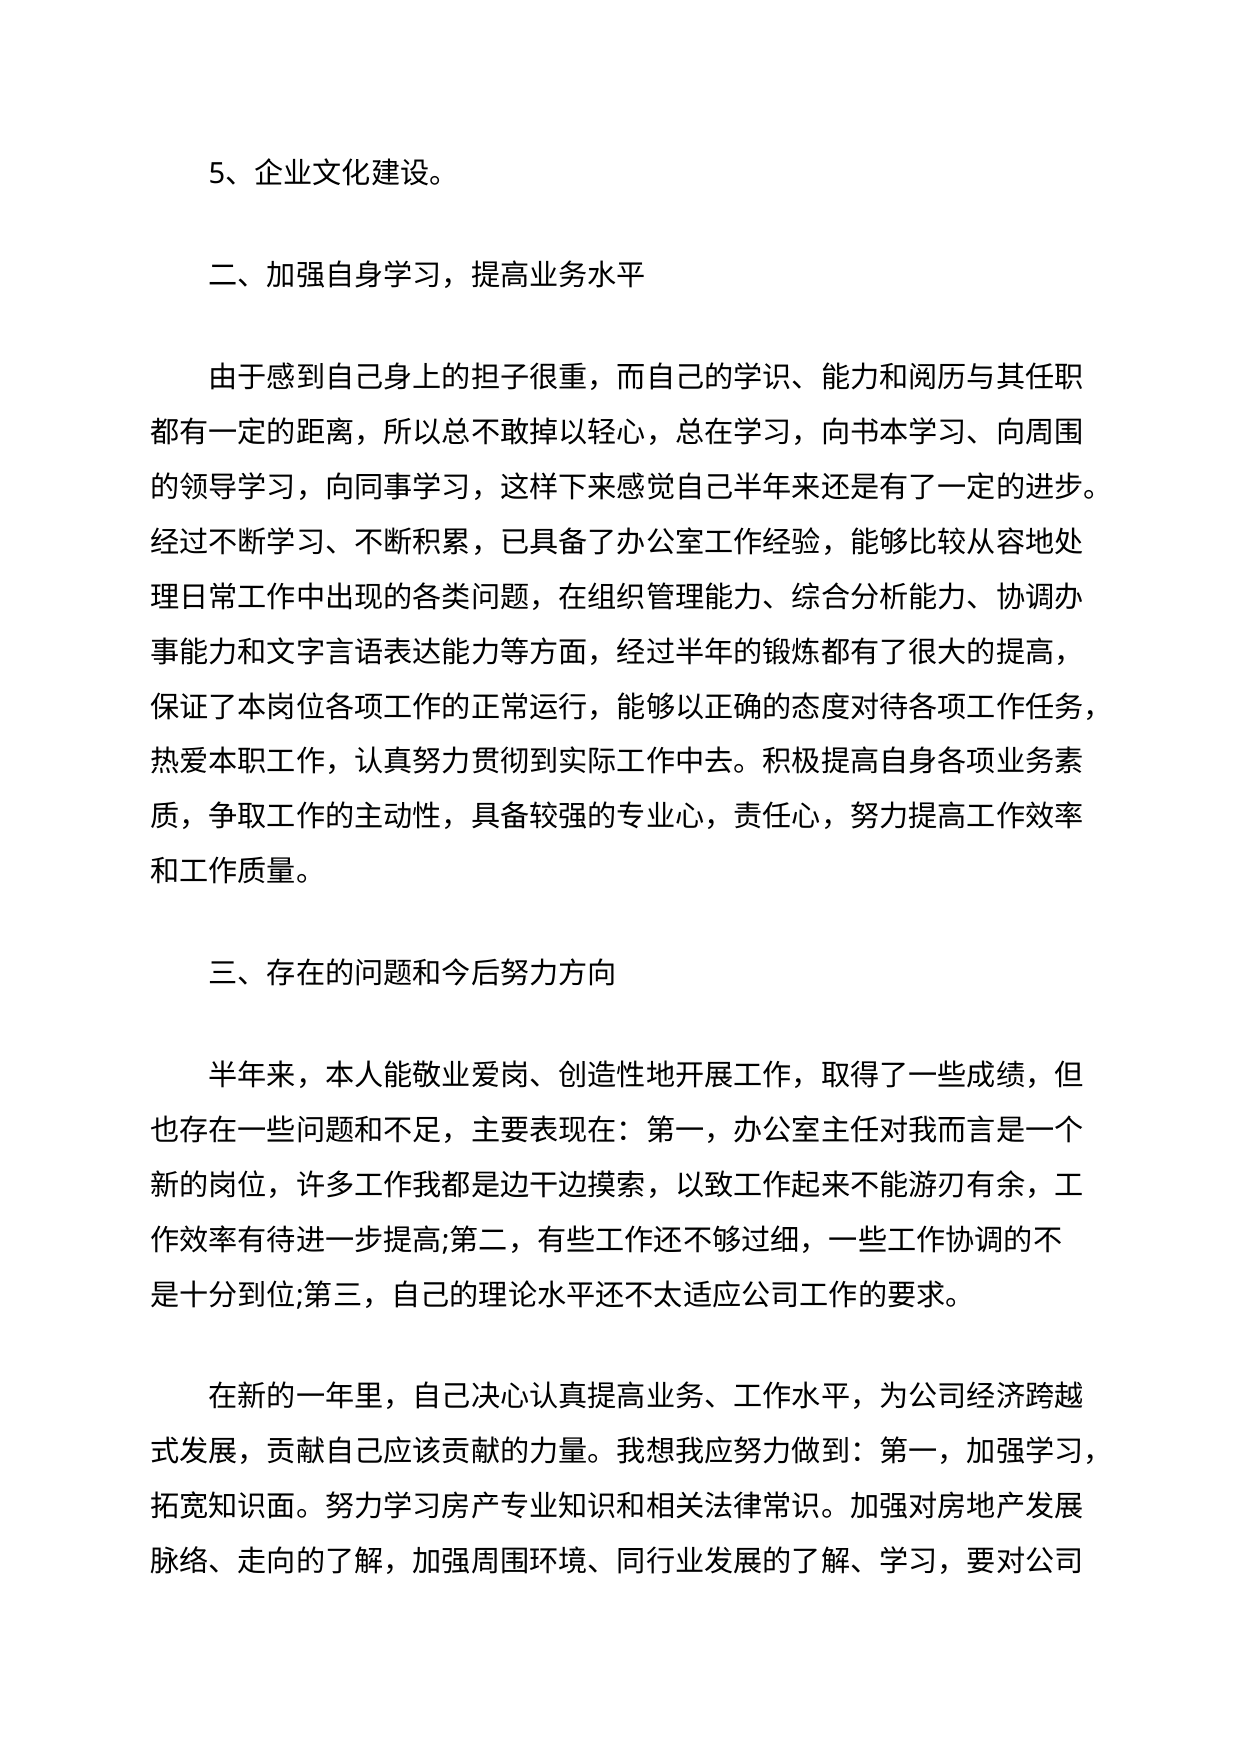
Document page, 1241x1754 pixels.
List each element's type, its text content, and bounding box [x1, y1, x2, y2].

text 半年来，本人能敬业爱岗、创造性地开展工作，取得了一些成绩，但也存在一些问题和不足，主要表现在：第一，办公室主任对我而言是一个新的岗位，许多工作我都是边干边摸索，以致工作起来不能游刃有余，工作效率有待进一步提高;第二，有些工作还不够过细，一些工作协调的不是十分到位;第三，自己的理论水平还不太适应公司工作的要求。 [150, 1051, 1090, 1313]
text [150, 1373, 1090, 1580]
text 二、加强自身学习，提高业务水平 [150, 252, 1090, 294]
text 三、存在的问题和今后努力方向 [150, 949, 1090, 992]
text 由于感到自己身上的担子很重，而自己的学识、能力和阅历与其任职都有一定的距离，所以总不敢掉以轻心，总在学习，向书本学习、向周围的领导学习，向同事学习，这样下来感觉自己半年来还是有了一定的进步。经过不断学习、不断积累，已具备了办公室工作经验，能够比较从容地处理日常工作中出现的各类问题，在组织管理能力、综合分析能力、协调办事能力和文字言语表达能力等方面，经过半年的锻炼都有了很大的提高，保证了本岗位各项工作的正常运行，能够以正确的态度对待各项工作任务，热爱本职工作，认真努力贯彻到实际工作中去。积极提高自身各项业务素质，争取工作的主动性，具备较强的专业心，责任心，努力提高工作效率和工作质量。 [150, 354, 1090, 890]
text 5、企业文化建设。 [150, 150, 1090, 192]
